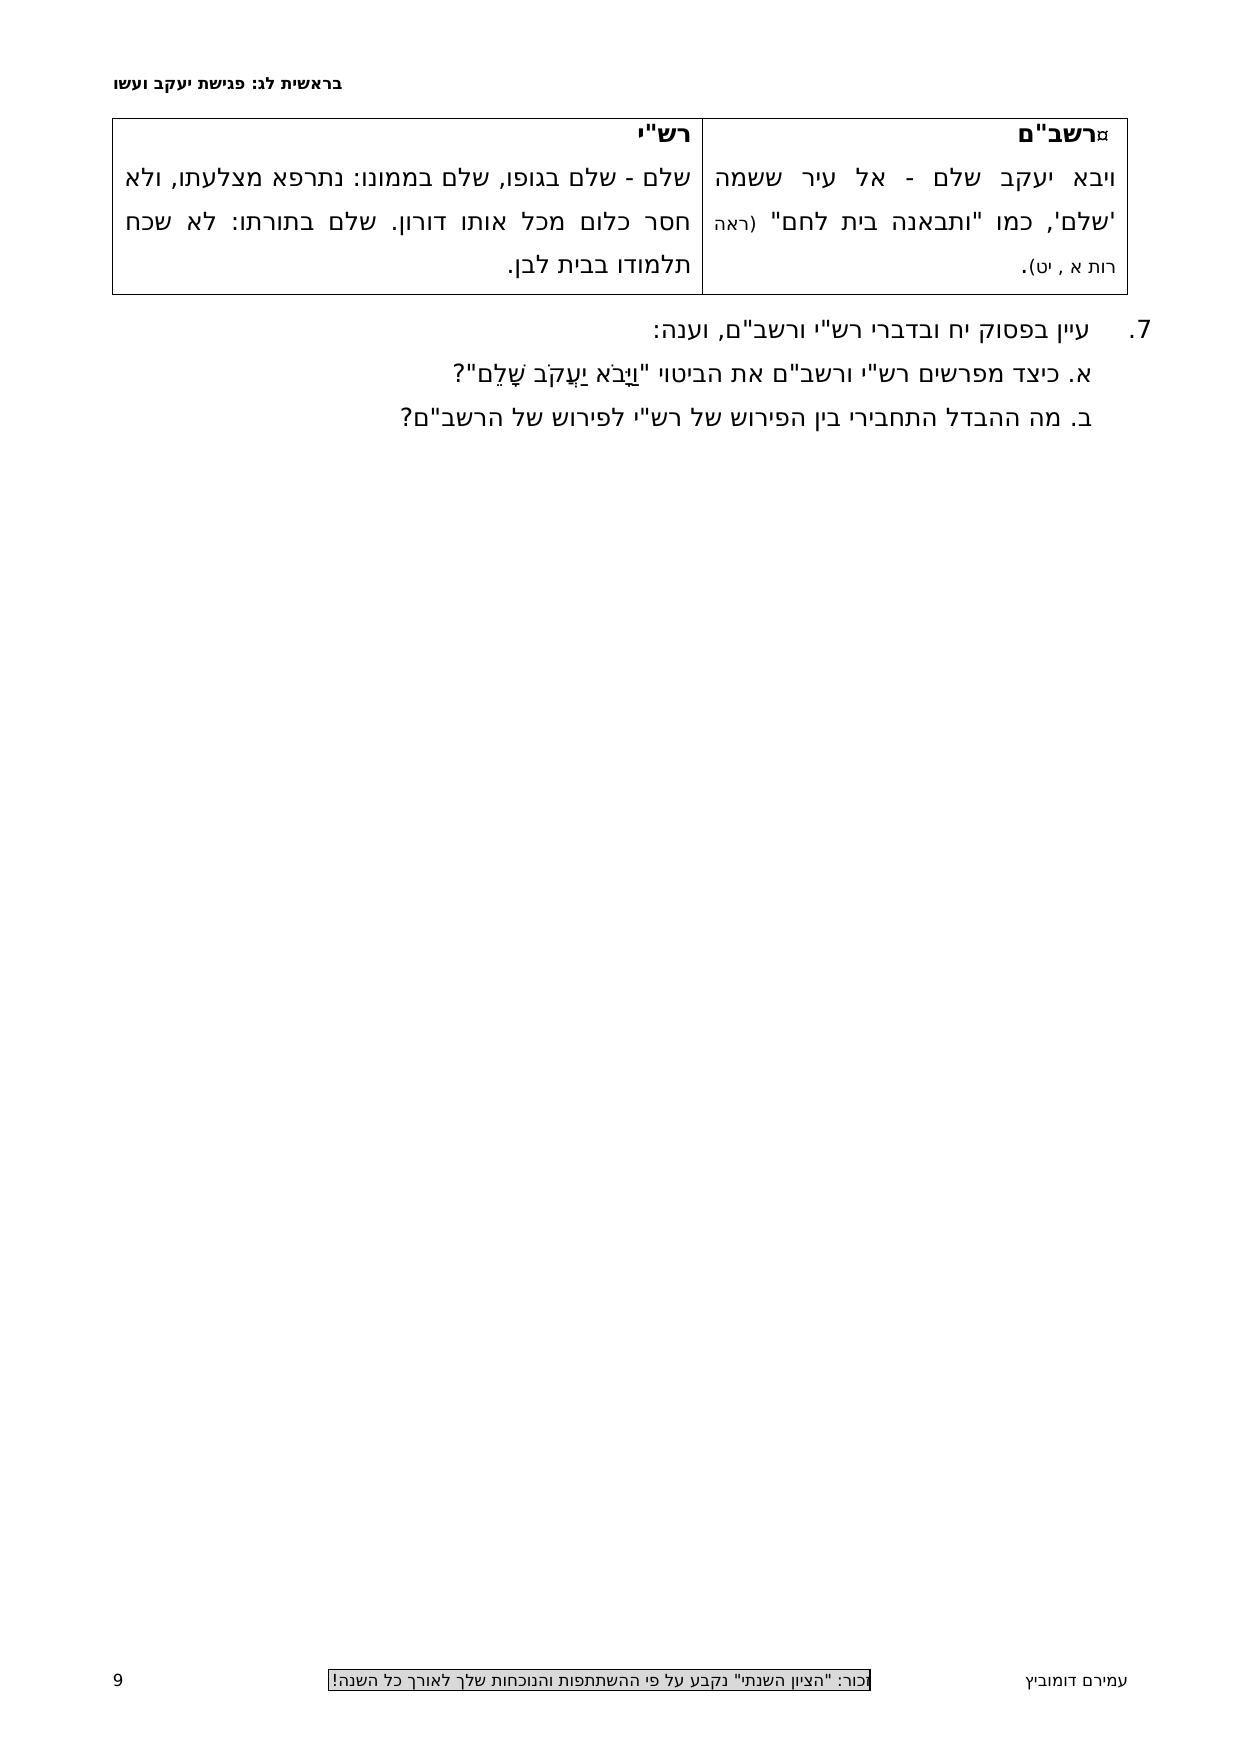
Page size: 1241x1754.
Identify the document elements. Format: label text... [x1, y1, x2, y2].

table_cell רשב"ם ויבא יעקב שלם - אל עיר ששמה 'שלם', כמו "ותבאנה בית לחם" (ראה רות א , יט). [703, 119, 1127, 294]
table_cell רש"י שלם - שלם בגופו, שלם בממונו: נתרפא מצלעתו, ולא חסר כלום מכל אותו דורון. שלם בתורתו: לא שכח תלמודו בבית לבן. [113, 119, 702, 294]
text א. כיצד מפרשים רש"י ורשב"ם את הביטוי "וַיָּבֹא יַעֲקֹב שָׁלֵם"? [112, 359, 1093, 388]
text עיין בפסוק יח ובדברי רש"י ורשב"ם, וענה: [112, 315, 1128, 344]
text ב. מה ההבדל התחבירי בין הפירוש של רש"י לפירוש של הרשב"ם? [112, 403, 1093, 432]
